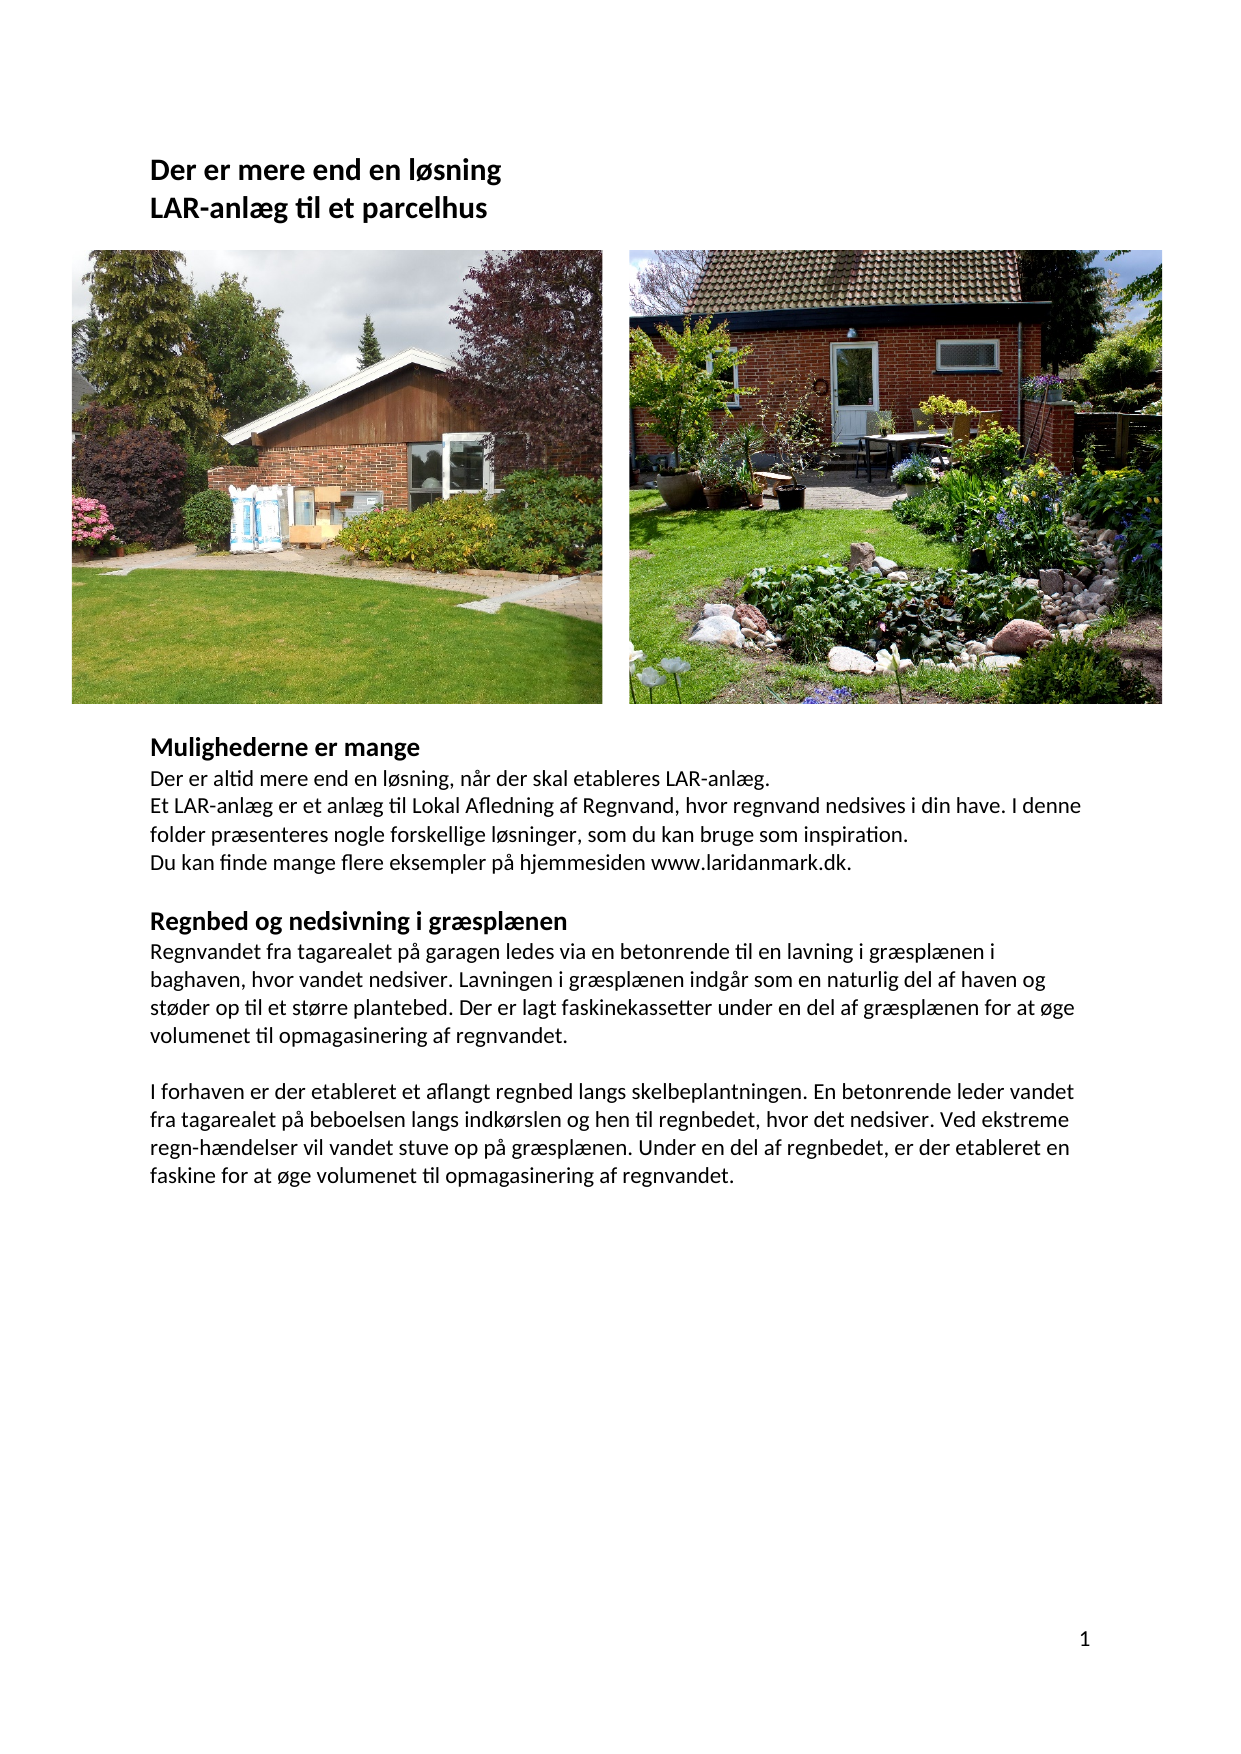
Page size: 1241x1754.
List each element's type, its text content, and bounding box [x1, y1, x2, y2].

text LAR-anlæg til et parcelhus [150, 188, 1090, 226]
text Et LAR-anlæg er et anlæg til Lokal Afledning af Regnvand, hvor regnvand nedsives i din have. I denne folder præsenteres nogle forskellige løsninger, som du kan bruge som inspiration. [150, 792, 1090, 848]
text Du kan finde mange flere eksempler på hjemmesiden www.laridanmark.dk. [150, 848, 1090, 876]
picture [71, 250, 603, 704]
text Mulighederne er mange [150, 731, 1090, 764]
text Der er mere end en løsning [150, 150, 1090, 188]
text Regnvandet fra tagarealet på garagen ledes via en betonrende til en lavning i græsplænen i baghaven, hvor vandet nedsiver. Lavningen i græsplænen indgår som en naturlig del af haven og støder op til et større plantebed. Der er lagt faskinekassetter under en del af græsplænen for at øge volumenet til opmagasinering af regnvandet. [150, 937, 1090, 1049]
text Der er altid mere end en løsning, når der skal etableres LAR-anlæg. [150, 764, 1090, 792]
text I forhaven er der etableret et aflangt regnbed langs skelbeplantningen. En betonrende leder vandet fra tagarealet på beboelsen langs indkørslen og hen til regnbedet, hvor det nedsiver. Ved ekstreme regn-hændelser vil vandet stuve op på græsplænen. Under en del af regnbedet, er der etableret en faskine for at øge volumenet til opmagasinering af regnvandet. [150, 1077, 1090, 1189]
text Regnbed og nedsivning i græsplænen [150, 904, 1090, 937]
picture [629, 250, 1163, 704]
